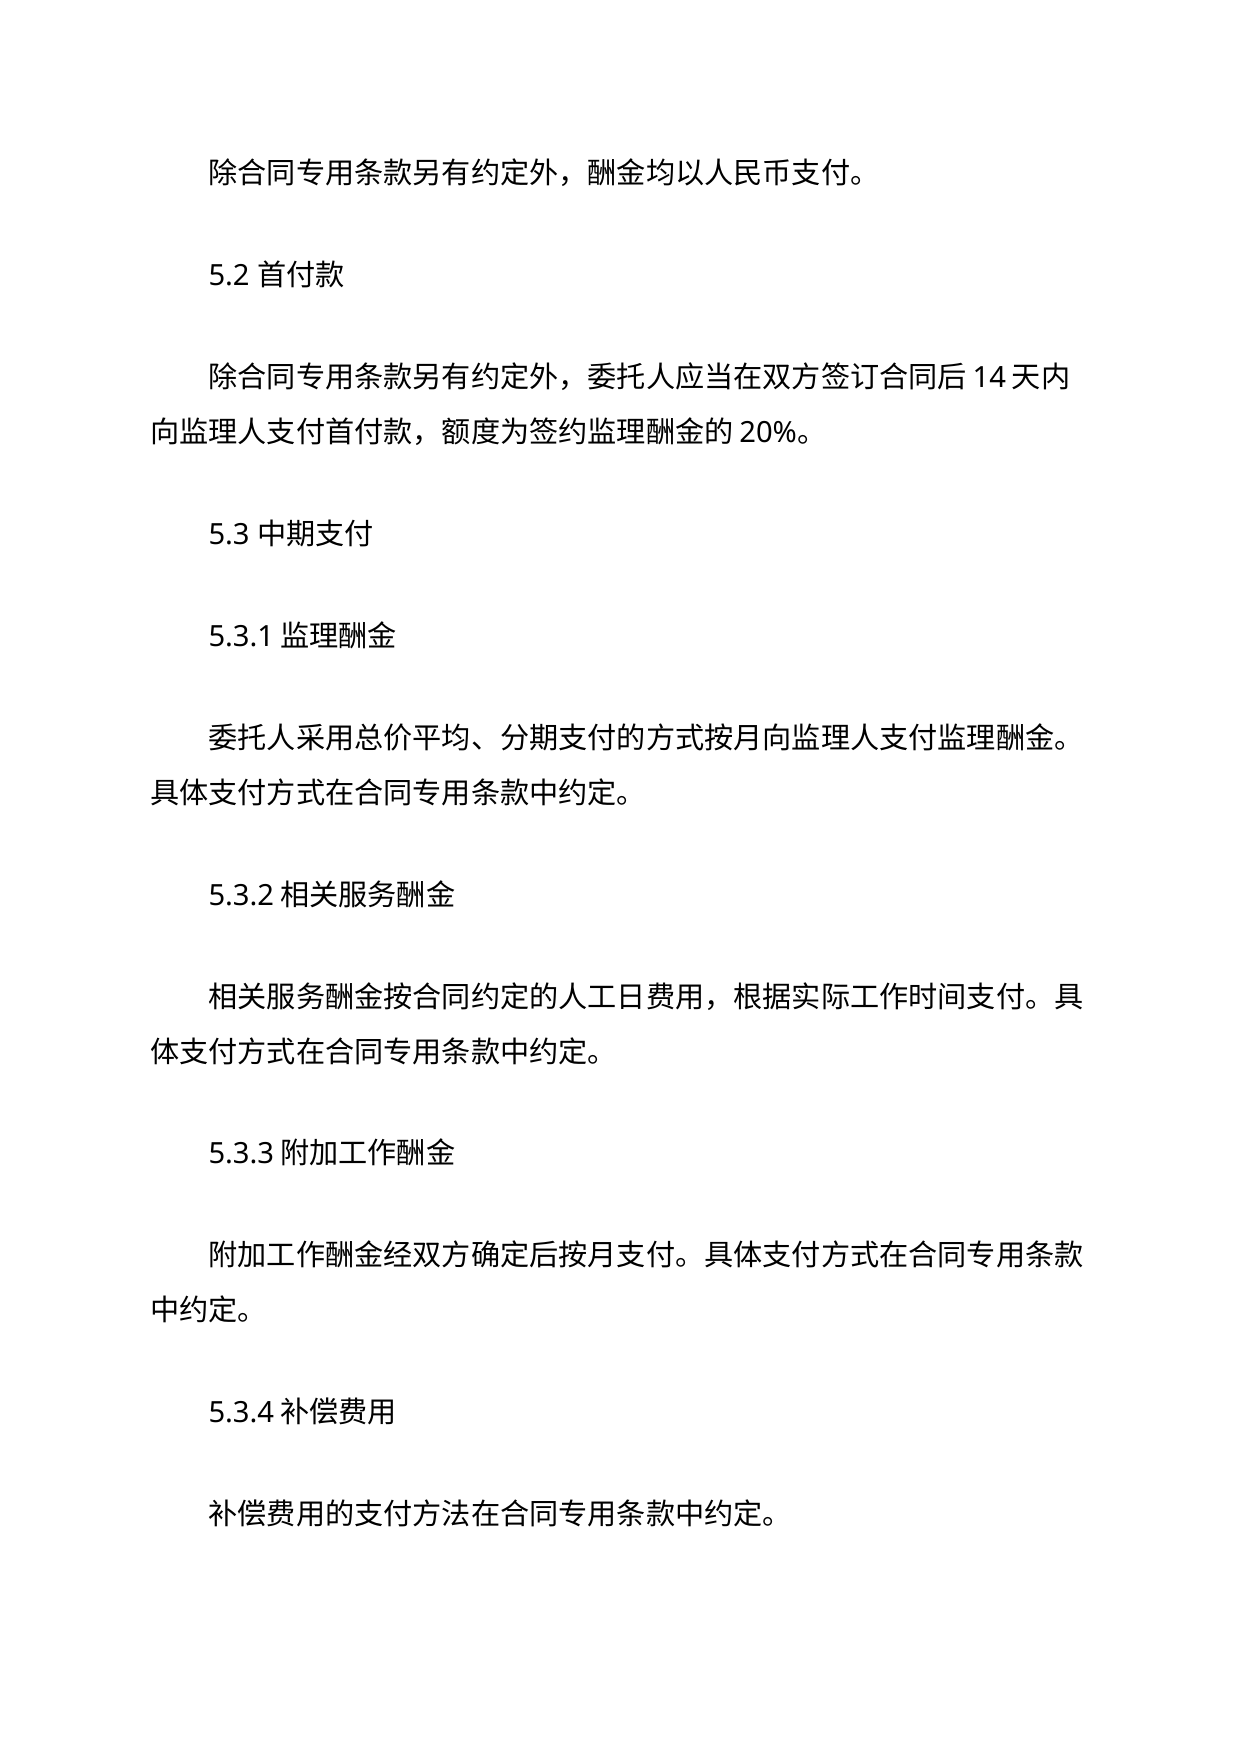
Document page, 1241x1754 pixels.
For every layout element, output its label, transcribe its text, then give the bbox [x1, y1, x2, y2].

text 5.3.3附加工作酬金 [150, 1130, 1090, 1172]
text 委托人采用总价平均、分期支付的方式按月向监理人支付监理酬金。具体支付方式在合同专用条款中约定。 [150, 715, 1090, 812]
text 5.3 中期支付 [150, 511, 1090, 553]
text 附加工作酬金经双方确定后按月支付。具体支付方式在合同专用条款中约定。 [150, 1232, 1090, 1329]
text 5.3.2相关服务酬金 [150, 871, 1090, 914]
text 5.3.1监理酬金 [150, 613, 1090, 655]
text 补偿费用的支付方法在合同专用条款中约定。 [150, 1491, 1090, 1533]
text 5.2 首付款 [150, 252, 1090, 294]
text 除合同专用条款另有约定外，酬金均以人民币支付。 [150, 150, 1090, 192]
text 除合同专用条款另有约定外，委托人应当在双方签订合同后14天内向监理人支付首付款，额度为签约监理酬金的20%。 [150, 354, 1090, 451]
text 5.3.4补偿费用 [150, 1389, 1090, 1431]
text 相关服务酬金按合同约定的人工日费用，根据实际工作时间支付。具体支付方式在合同专用条款中约定。 [150, 973, 1090, 1071]
